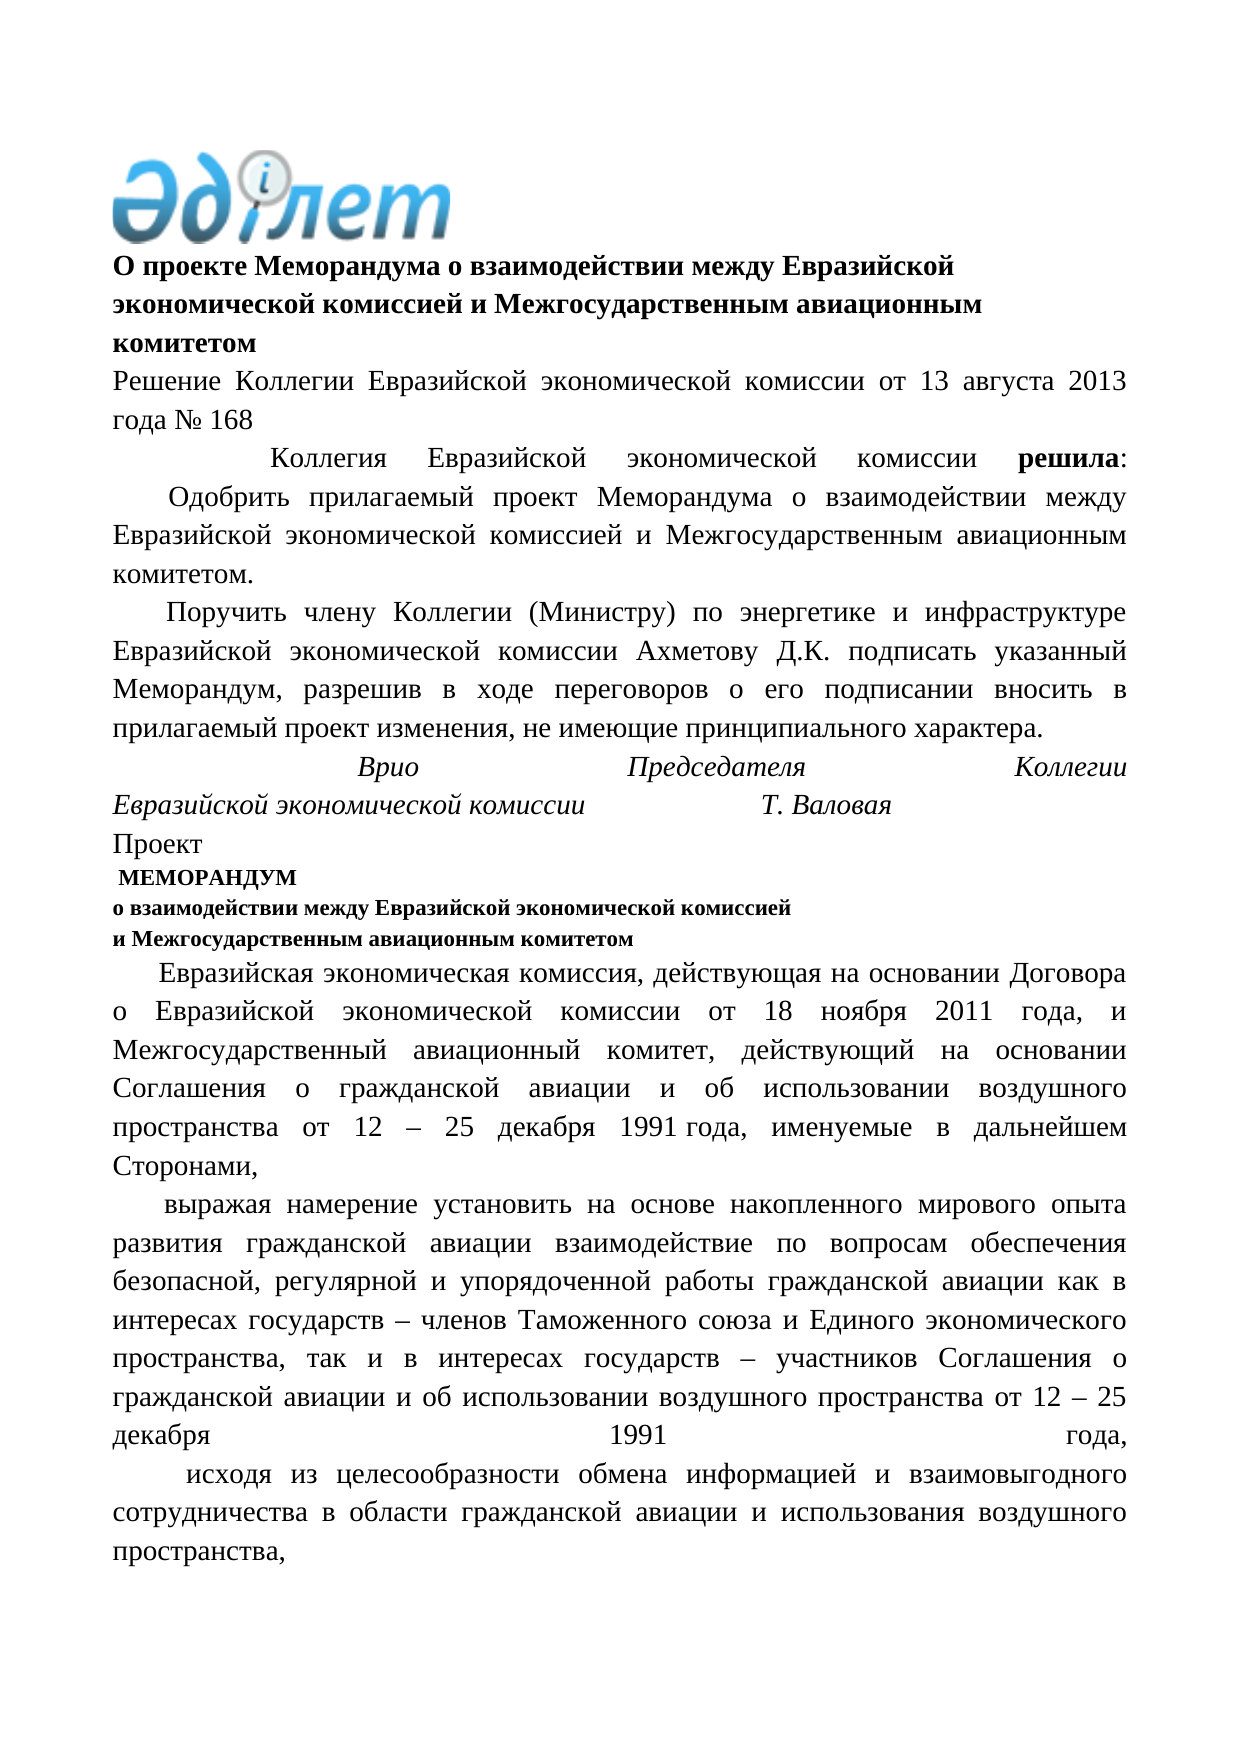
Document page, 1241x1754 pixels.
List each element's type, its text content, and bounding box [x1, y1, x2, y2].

text Коллегия Евразийской экономической комиссии решила: Одобрить прилагаемый проект Меморандума о взаимодействии между Евразийской экономической комиссией и Межгосударственным авиационным комитетом. Поручить члену Коллегии (Министру) по энергетике и инфраструктуре Евразийской экономической комиссии Ахметову Д.К. подписать указанный Меморандум, разрешив в ходе переговоров о его подписании вносить в прилагаемый проект изменения, не имеющие принципиального характера. [112, 440, 1128, 744]
text Решение Коллегии Евразийской экономической комиссии от 13 августа 2013 года № 168 [112, 363, 1128, 435]
picture [112, 150, 451, 244]
text МЕМОРАНДУМ о взаимодействии между Евразийской экономической комиссией и Межгосударственным авиационным комитетом [112, 864, 1128, 951]
text Проект [112, 826, 1128, 859]
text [112, 955, 1128, 1567]
text Врио Председателя Коллегии Евразийской экономической комиссии Т. Валовая [112, 749, 1128, 821]
text О проекте Меморандума о взаимодействии между Евразийской экономической комиссией и Межгосударственным авиационным комитетом [112, 248, 1128, 358]
